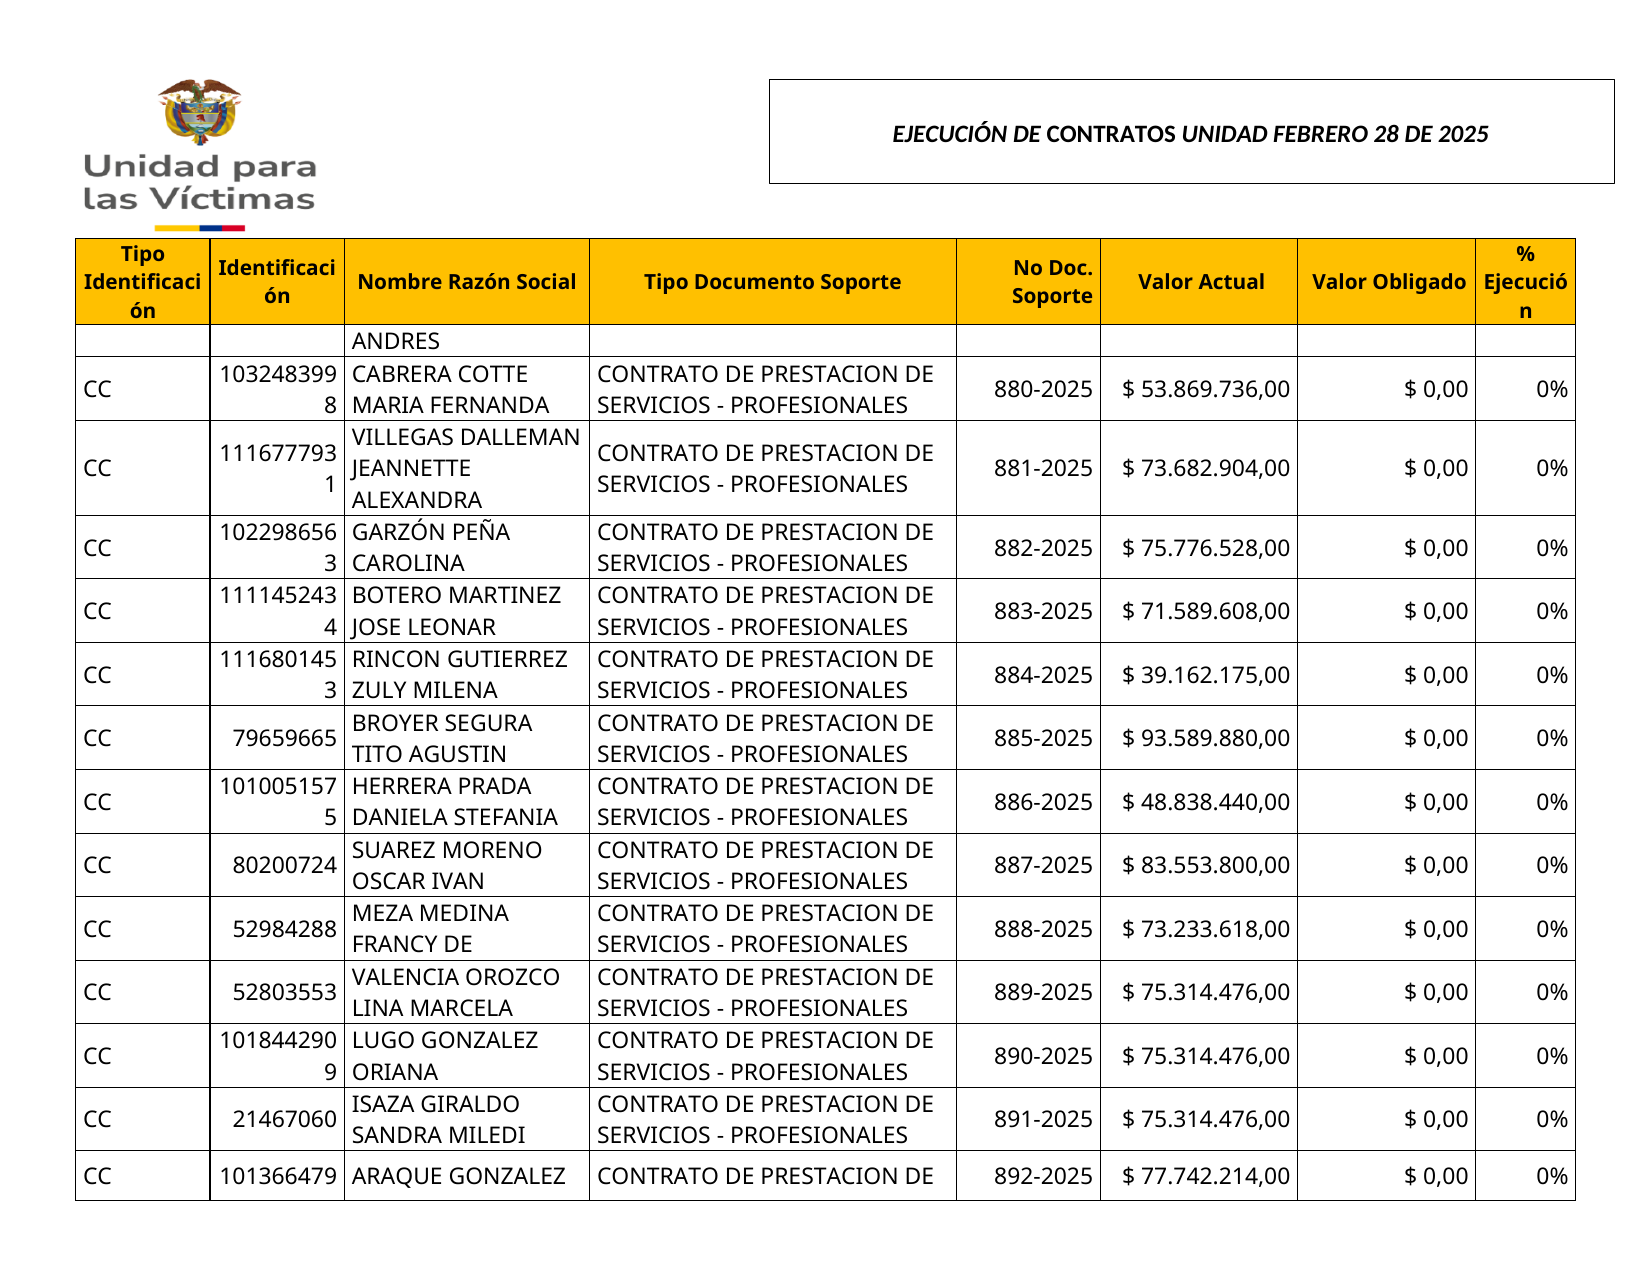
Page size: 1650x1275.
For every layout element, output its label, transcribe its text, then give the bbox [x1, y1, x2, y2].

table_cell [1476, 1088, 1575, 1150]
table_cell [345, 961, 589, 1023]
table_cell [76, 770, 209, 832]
table_header Identificación [211, 239, 344, 324]
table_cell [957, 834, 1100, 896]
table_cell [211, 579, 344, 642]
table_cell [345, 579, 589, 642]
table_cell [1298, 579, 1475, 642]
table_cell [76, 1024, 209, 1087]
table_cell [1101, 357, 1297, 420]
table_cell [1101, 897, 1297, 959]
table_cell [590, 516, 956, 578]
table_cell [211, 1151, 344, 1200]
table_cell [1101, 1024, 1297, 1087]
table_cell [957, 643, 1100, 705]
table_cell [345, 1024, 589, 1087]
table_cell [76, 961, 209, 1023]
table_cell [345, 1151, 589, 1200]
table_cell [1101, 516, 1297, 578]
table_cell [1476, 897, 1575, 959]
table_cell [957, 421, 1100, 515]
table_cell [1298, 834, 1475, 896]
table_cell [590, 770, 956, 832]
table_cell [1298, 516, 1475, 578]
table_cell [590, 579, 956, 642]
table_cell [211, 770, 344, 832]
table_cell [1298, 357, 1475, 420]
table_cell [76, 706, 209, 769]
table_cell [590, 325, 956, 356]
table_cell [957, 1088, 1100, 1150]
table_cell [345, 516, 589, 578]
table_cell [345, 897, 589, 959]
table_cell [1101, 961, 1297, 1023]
table_header Tipo Identificación [76, 239, 209, 324]
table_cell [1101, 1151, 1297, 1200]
table_header Valor Actual [1101, 239, 1297, 324]
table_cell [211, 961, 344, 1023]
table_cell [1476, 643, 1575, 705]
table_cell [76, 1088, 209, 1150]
table_header No Doc. Soporte [957, 239, 1100, 324]
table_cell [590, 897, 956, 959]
table_header Tipo Documento Soporte [590, 239, 956, 324]
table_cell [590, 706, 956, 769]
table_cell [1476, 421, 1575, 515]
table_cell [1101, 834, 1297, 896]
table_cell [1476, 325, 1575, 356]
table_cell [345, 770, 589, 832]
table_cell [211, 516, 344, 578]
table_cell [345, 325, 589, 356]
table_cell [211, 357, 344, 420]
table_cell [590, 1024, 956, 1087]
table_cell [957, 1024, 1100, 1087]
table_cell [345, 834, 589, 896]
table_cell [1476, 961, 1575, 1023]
table_header Nombre Razón Social [345, 239, 589, 324]
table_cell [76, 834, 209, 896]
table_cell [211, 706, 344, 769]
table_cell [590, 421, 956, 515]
picture [75, 73, 335, 238]
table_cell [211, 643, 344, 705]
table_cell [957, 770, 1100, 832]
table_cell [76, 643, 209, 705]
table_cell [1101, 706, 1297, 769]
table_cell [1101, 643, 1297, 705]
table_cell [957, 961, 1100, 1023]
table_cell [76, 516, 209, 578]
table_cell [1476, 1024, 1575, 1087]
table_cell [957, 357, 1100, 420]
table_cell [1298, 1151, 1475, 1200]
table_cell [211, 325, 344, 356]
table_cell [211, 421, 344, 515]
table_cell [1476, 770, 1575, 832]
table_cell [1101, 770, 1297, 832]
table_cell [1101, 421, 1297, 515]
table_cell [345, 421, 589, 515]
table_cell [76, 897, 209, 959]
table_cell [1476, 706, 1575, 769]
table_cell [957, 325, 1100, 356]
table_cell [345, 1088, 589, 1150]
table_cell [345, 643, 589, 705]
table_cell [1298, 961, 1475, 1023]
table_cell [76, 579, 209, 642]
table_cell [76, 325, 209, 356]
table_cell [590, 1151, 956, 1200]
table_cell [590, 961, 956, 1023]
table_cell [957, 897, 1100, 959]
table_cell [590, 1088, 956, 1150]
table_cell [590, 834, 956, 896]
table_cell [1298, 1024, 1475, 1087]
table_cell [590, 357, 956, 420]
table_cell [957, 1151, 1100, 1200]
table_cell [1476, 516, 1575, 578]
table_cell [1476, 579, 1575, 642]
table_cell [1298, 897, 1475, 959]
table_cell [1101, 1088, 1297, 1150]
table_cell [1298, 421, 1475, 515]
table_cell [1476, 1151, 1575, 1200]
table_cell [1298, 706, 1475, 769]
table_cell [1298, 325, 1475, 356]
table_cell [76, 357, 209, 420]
table_header % Ejecución [1476, 239, 1575, 324]
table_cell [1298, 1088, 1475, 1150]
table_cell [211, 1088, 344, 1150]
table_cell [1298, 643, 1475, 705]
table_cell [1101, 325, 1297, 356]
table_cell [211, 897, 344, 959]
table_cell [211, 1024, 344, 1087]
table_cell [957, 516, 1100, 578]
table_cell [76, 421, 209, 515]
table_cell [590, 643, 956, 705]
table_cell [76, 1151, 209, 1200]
table_header Valor Obligado [1298, 239, 1475, 324]
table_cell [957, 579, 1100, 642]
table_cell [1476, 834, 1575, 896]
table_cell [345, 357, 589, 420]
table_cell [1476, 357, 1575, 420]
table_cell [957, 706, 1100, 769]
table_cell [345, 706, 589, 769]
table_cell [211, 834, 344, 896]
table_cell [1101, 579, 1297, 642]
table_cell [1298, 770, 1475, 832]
